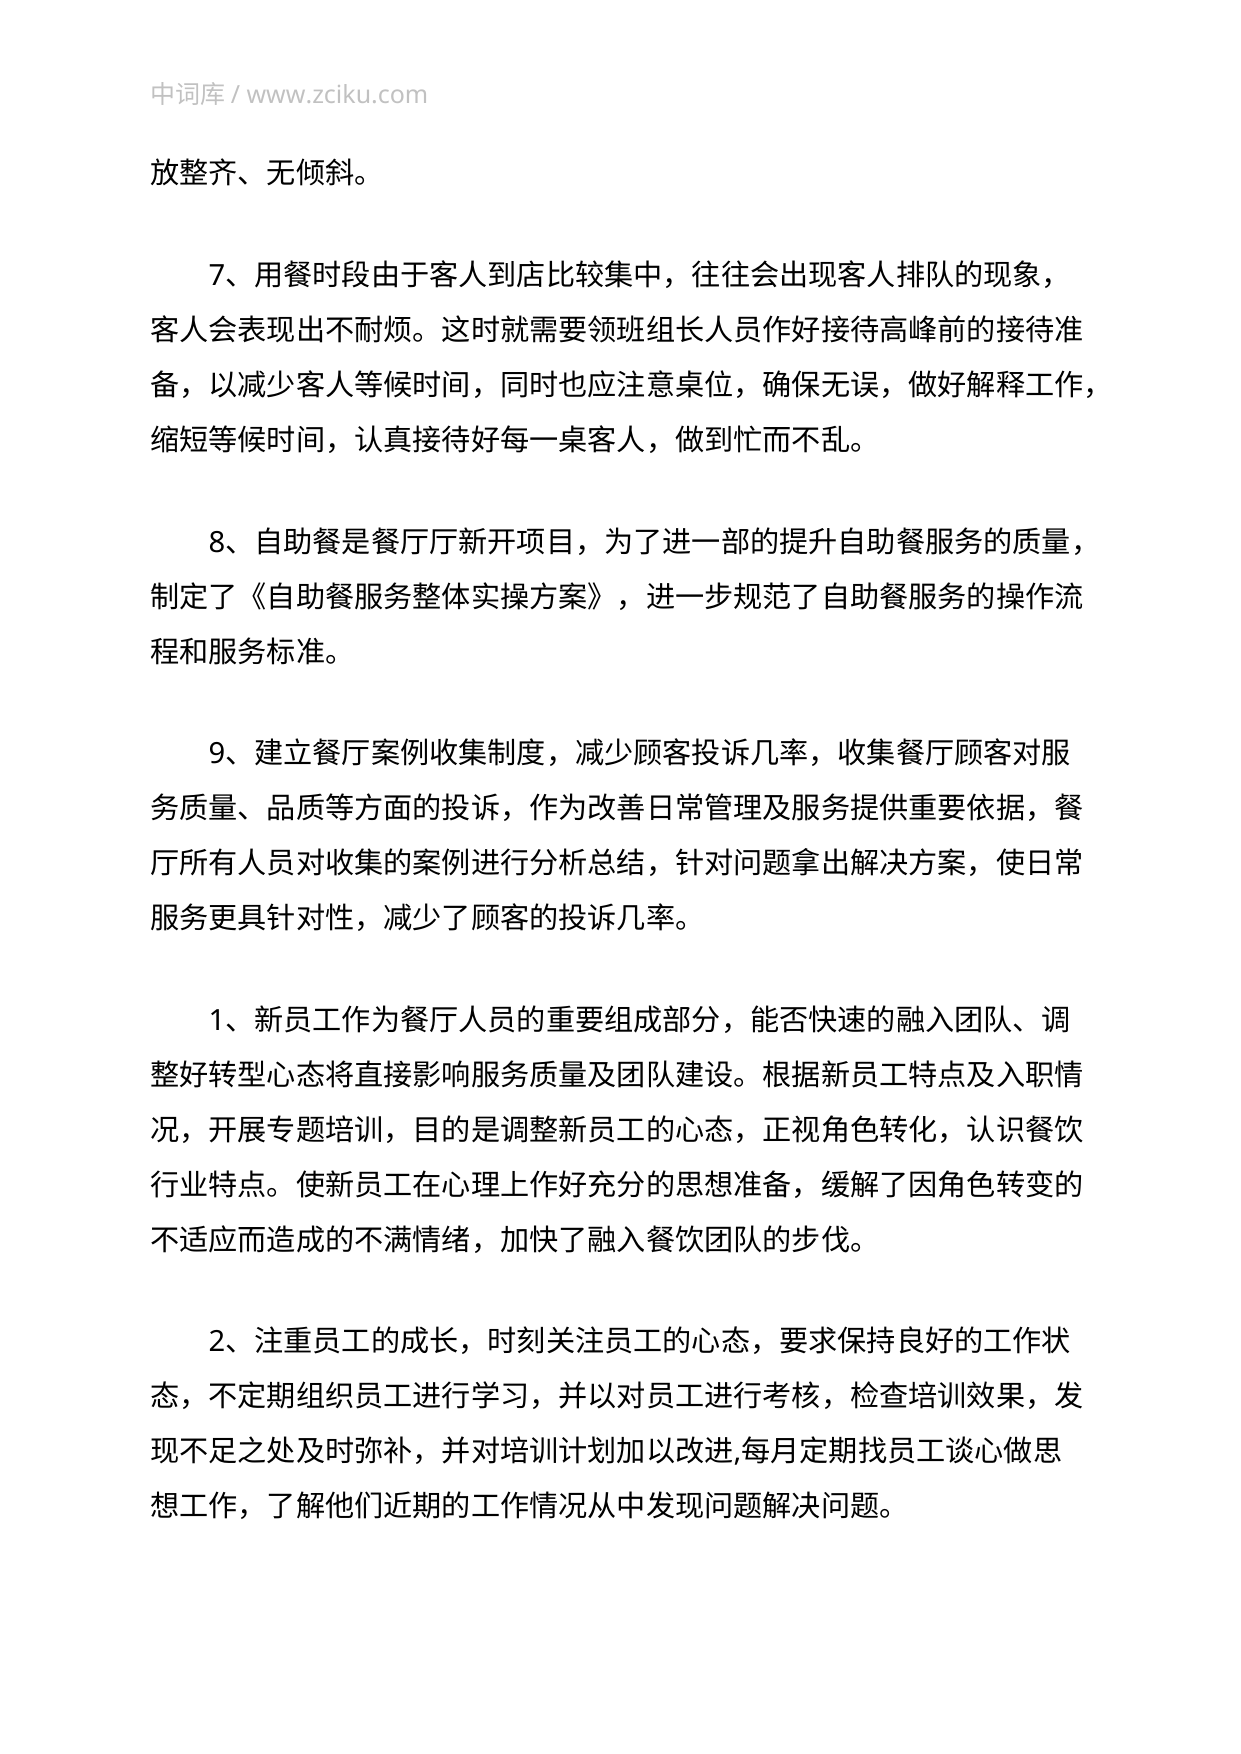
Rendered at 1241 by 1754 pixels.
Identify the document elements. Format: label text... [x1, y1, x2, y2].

text 1、新员工作为餐厅人员的重要组成部分，能否快速的融入团队、调整好转型心态将直接影响服务质量及团队建设。根据新员工特点及入职情况，开展专题培训，目的是调整新员工的心态，正视角色转化，认识餐饮行业特点。使新员工在心理上作好充分的思想准备，缓解了因角色转变的不适应而造成的不满情绪，加快了融入餐饮团队的步伐。 [150, 997, 1090, 1258]
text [150, 150, 1090, 192]
text 8、自助餐是餐厅厅新开项目，为了进一部的提升自助餐服务的质量，制定了《自助餐服务整体实操方案》，进一步规范了自助餐服务的操作流程和服务标准。 [150, 518, 1090, 671]
text 2、注重员工的成长，时刻关注员工的心态，要求保持良好的工作状态，不定期组织员工进行学习，并以对员工进行考核，检查培训效果，发现不足之处及时弥补，并对培训计划加以改进,每月定期找员工谈心做思想工作，了解他们近期的工作情况从中发现问题解决问题。 [150, 1318, 1090, 1525]
text 9、建立餐厅案例收集制度，减少顾客投诉几率，收集餐厅顾客对服务质量、品质等方面的投诉，作为改善日常管理及服务提供重要依据，餐厅所有人员对收集的案例进行分析总结，针对问题拿出解决方案，使日常服务更具针对性，减少了顾客的投诉几率。 [150, 730, 1090, 937]
text 7、用餐时段由于客人到店比较集中，往往会出现客人排队的现象，客人会表现出不耐烦。这时就需要领班组长人员作好接待高峰前的接待准备，以减少客人等候时间，同时也应注意桌位，确保无误，做好解释工作，缩短等候时间，认真接待好每一桌客人，做到忙而不乱。 [150, 252, 1090, 459]
